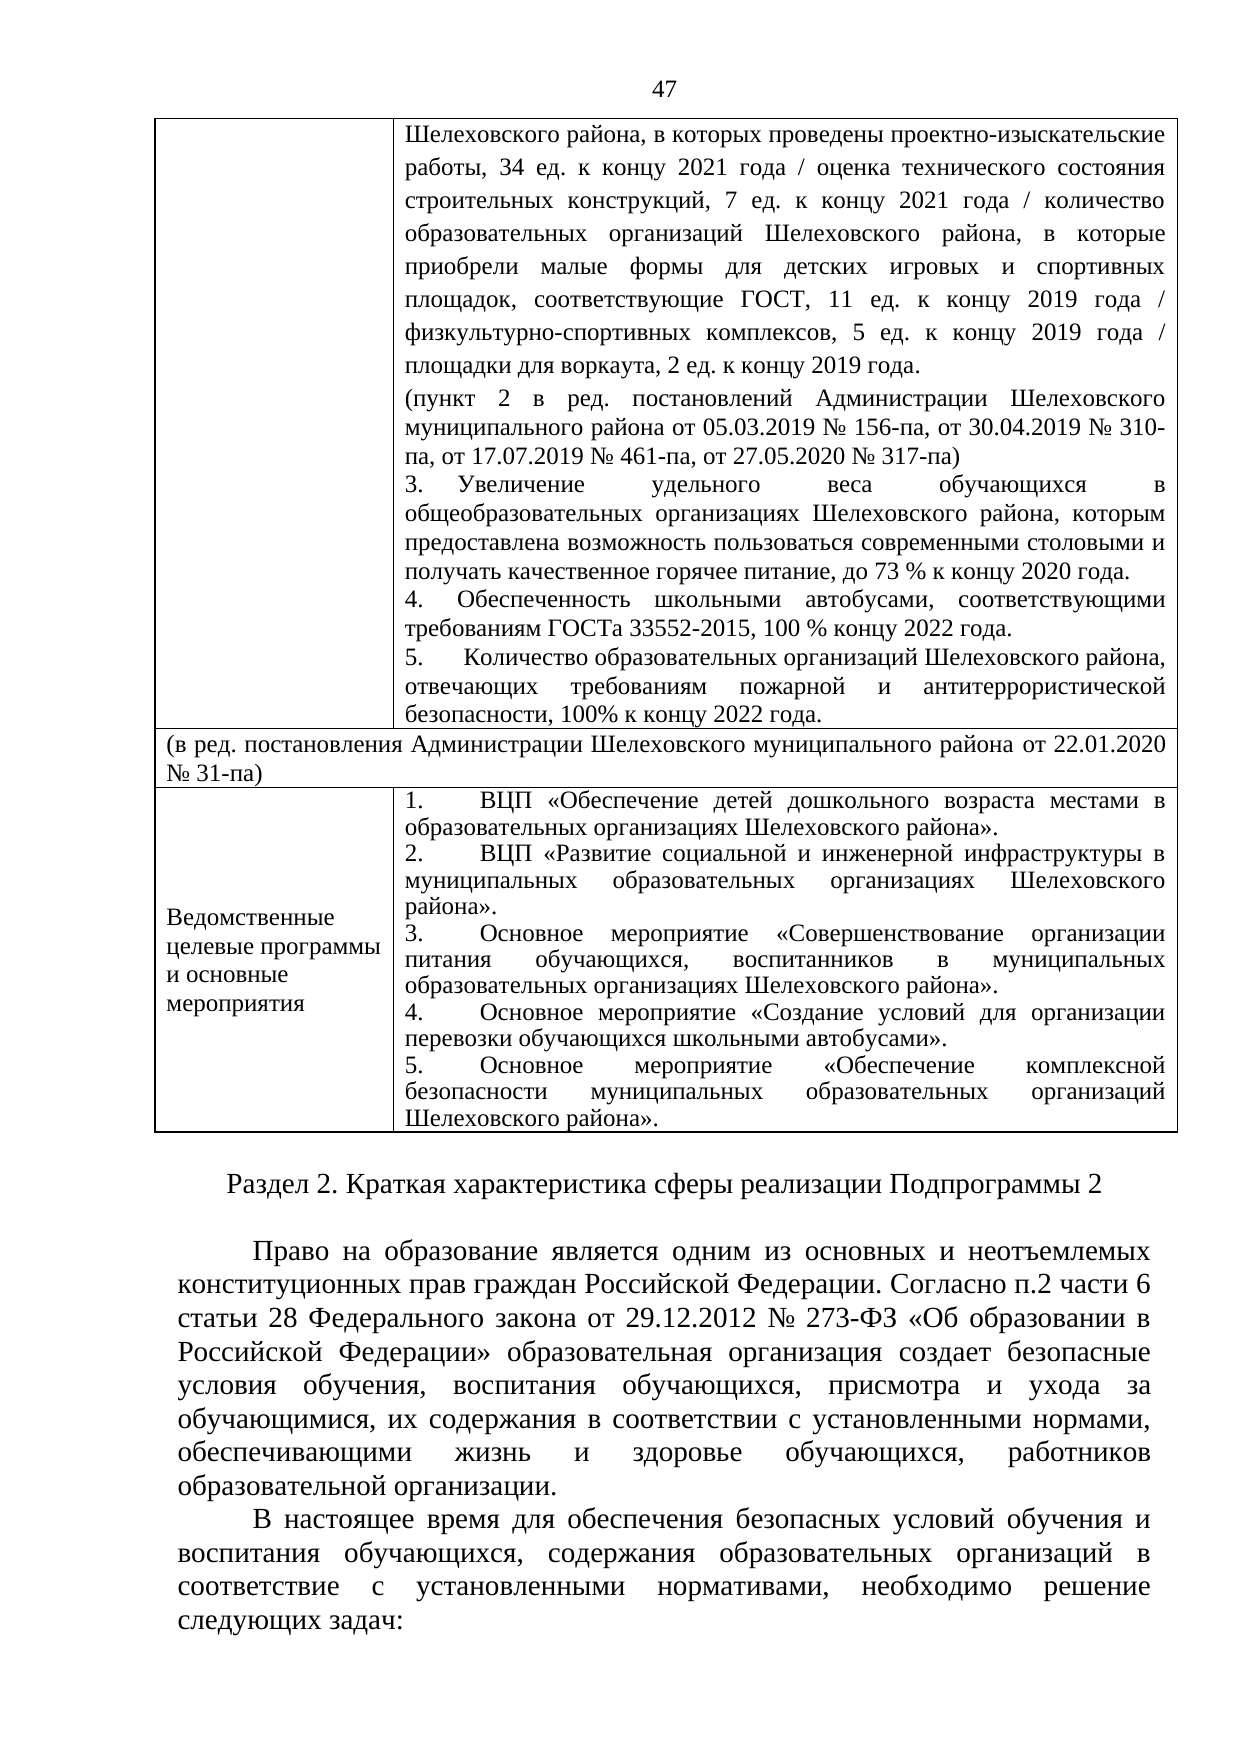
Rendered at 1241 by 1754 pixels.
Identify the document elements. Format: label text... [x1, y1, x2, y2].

text Раздел 2. Краткая характеристика сферы реализации Подпрограммы 2 [177, 1166, 1152, 1199]
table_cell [156, 119, 393, 728]
table_cell (в ред. постановления Администрации Шелеховского муниципального района от 22.01.2020 № 31-па) [156, 729, 1177, 787]
text В настоящее время для обеспечения безопасных условий обучения и воспитания обучающихся, содержания образовательных организаций в соответствие с установленными нормативами, необходимо решение следующих задач: [177, 1501, 1152, 1636]
table_cell ВЦП «Обеспечение детей дошкольного возраста местами в образовательных организациях Шелеховского района». ВЦП «Развитие социальной и инженерной инфраструктуры в муниципальных образовательных организациях Шелеховского района». Основное мероприятие «Совершенствование организации питания обучающихся, воспитанников в муниципальных образовательных организациях Шелеховского района». Основное мероприятие «Создание условий для организации перевозки обучающихся школьными автобусами». Основное мероприятие «Обеспечение комплексной безопасности муниципальных образовательных организаций Шелеховского района». [394, 788, 1177, 1131]
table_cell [394, 119, 1177, 728]
table_cell Ведомственные целевые программы и основные мероприятия [156, 788, 393, 1131]
text Право на образование является одним из основных и неотъемлемых конституционных прав граждан Российской Федерации. Согласно п.2 части 6 статьи 28 Федерального закона от 29.12.2012 № 273-ФЗ «Об образовании в Российской Федерации» образовательная организация создает безопасные условия обучения, воспитания обучающихся, присмотра и ухода за обучающимися, их содержания в соответствии с установленными нормами, обеспечивающими жизнь и здоровье обучающихся, работников образовательной организации. [177, 1233, 1152, 1501]
